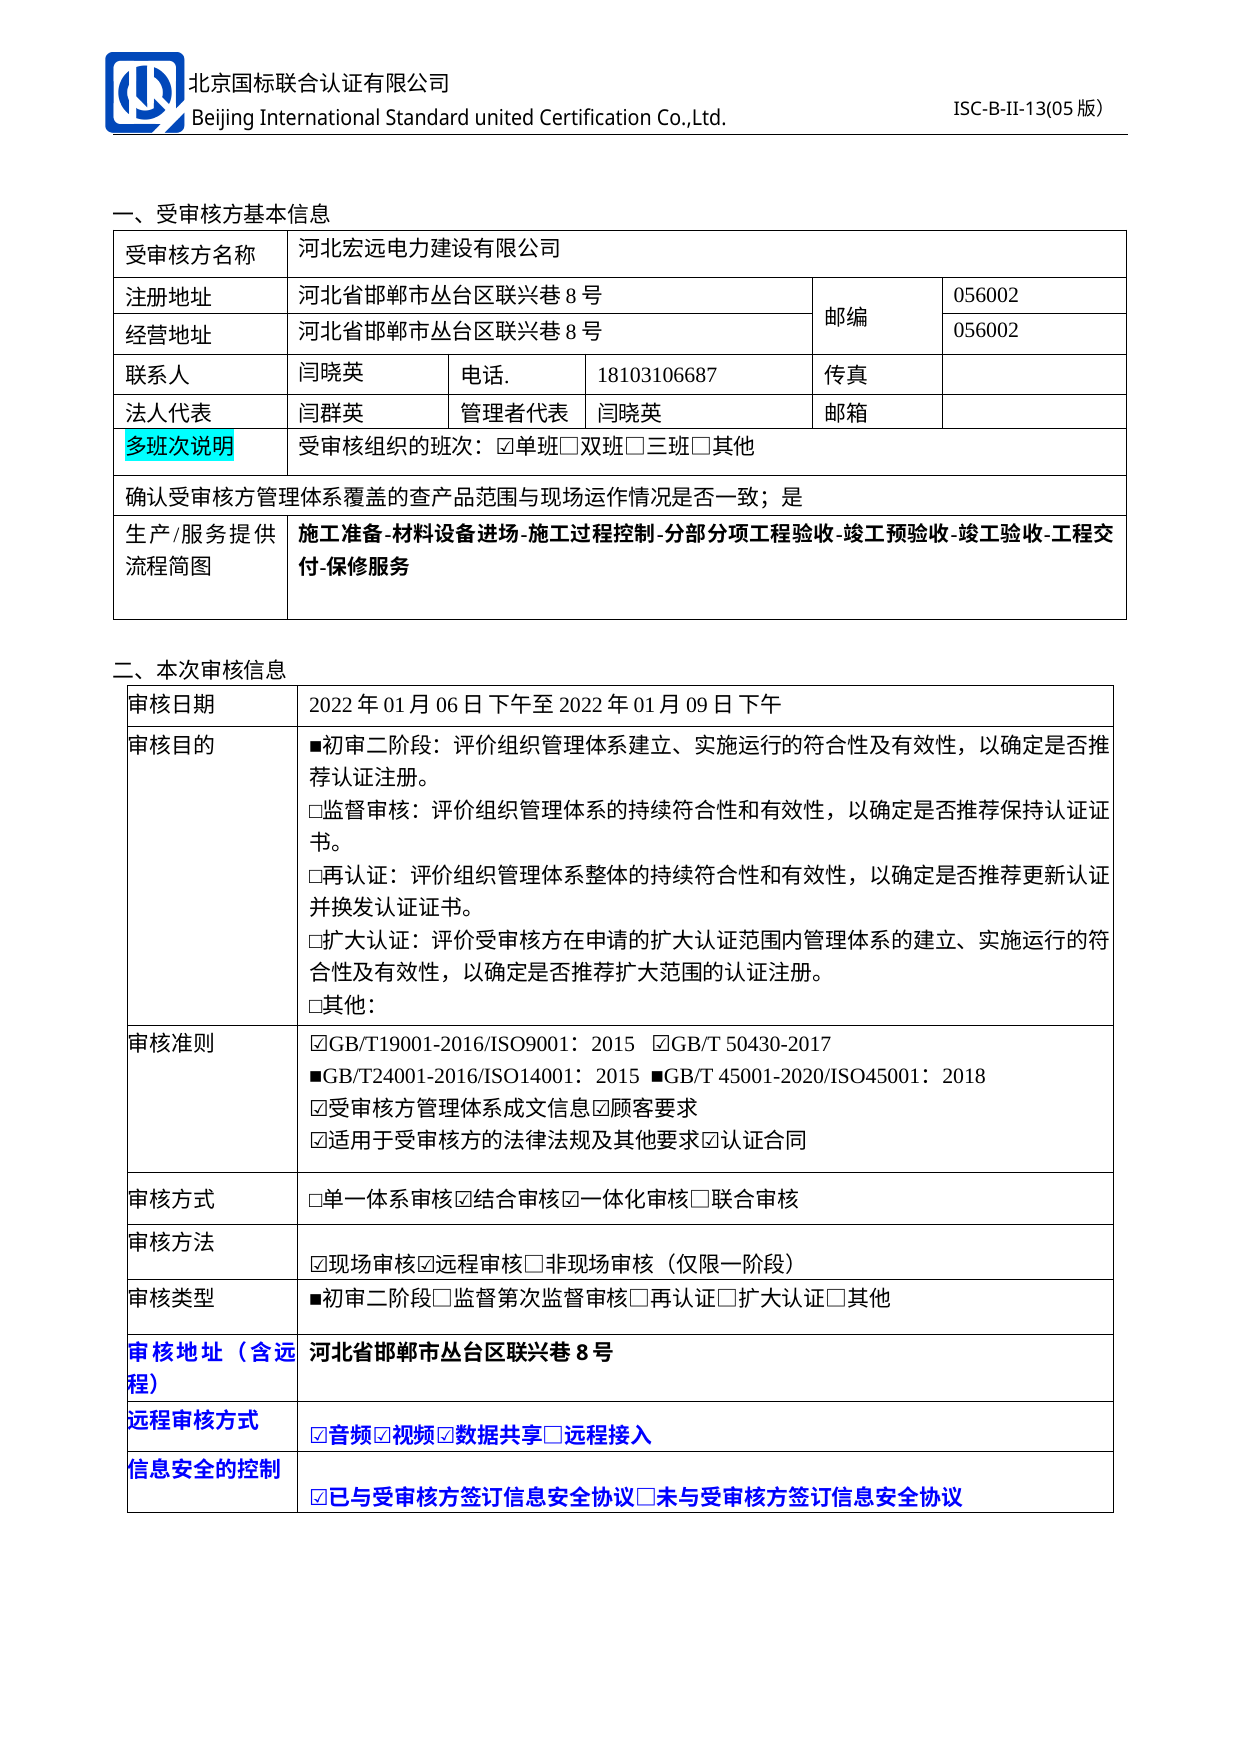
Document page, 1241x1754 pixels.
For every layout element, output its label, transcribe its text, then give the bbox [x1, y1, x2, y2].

table_cell ☑GB/T19001-2016/ISO9001：2015 ☑GB/T 50430-2017 ■GB/T24001-2016/ISO14001：2015 ■GB/T 45001-2020/ISO45001：2018 ☑受审核方管理体系成文信息☑顾客要求 ☑适用于受审核方的法律法规及其他要求☑认证合同 [298, 1026, 1113, 1172]
table_cell 审核目的 [128, 727, 297, 1024]
table_header 河北宏远电力建设有限公司 [288, 231, 1126, 277]
table_cell 注册地址 [114, 278, 287, 313]
table_cell ☑现场审核☑远程审核□非现场审核（仅限一阶段） [298, 1225, 1113, 1279]
table_cell ■初审二阶段□监督第次监督审核□再认证□扩大认证□其他 [298, 1280, 1113, 1333]
table_cell 生产/服务提供流程简图 [114, 516, 287, 619]
table_cell 施工准备-材料设备进场-施工过程控制-分部分项工程验收-竣工预验收-竣工验收-工程交付-保修服务 [288, 516, 1126, 619]
table_cell 056002 [943, 314, 1126, 353]
table_cell 河北省邯郸市丛台区联兴巷8号 [288, 278, 812, 313]
table_cell 闫晓英 [288, 355, 448, 394]
table_cell 056002 [943, 278, 1126, 313]
table_cell 河北省邯郸市丛台区联兴巷8号 [288, 314, 812, 353]
table_header 2022年01月06日 下午至2022年01月09日 下午 [298, 686, 1113, 726]
table_cell 传真 [813, 355, 942, 394]
table_cell 联系人 [114, 355, 287, 394]
table_cell 审核准则 [128, 1026, 297, 1172]
table_cell [943, 395, 1126, 428]
table_cell 远程审核方式 [128, 1402, 297, 1451]
table_cell 确认受审核方管理体系覆盖的查产品范围与现场运作情况是否一致；是 [114, 476, 1126, 515]
table_header 审核日期 [128, 686, 297, 726]
table_cell 受审核组织的班次：☑单班□双班□三班□其他 [288, 429, 1126, 475]
table_cell 18103106687 [586, 355, 812, 394]
table_cell ■初审二阶段：评价组织管理体系建立、实施运行的符合性及有效性，以确定是否推荐认证注册。 □监督审核：评价组织管理体系的持续符合性和有效性，以确定是否推荐保持认证证书。 □再认证：评价组织管理体系整体的持续符合性和有效性，以确定是否推荐更新认证并换发认证证书。 □扩大认证：评价受审核方在申请的扩大认证范围内管理体系的建立、实施运行的符合性及有效性，以确定是否推荐扩大范围的认证注册。 □其他： [298, 727, 1113, 1024]
table_cell ☑已与受审核方签订信息安全协议□未与受审核方签订信息安全协议 [298, 1452, 1113, 1512]
table_cell 信息安全的控制 [128, 1452, 297, 1512]
table_cell 闫群英 [288, 395, 448, 428]
table_cell 审核方法 [128, 1225, 297, 1279]
table_cell □单一体系审核☑结合审核☑一体化审核□联合审核 [298, 1173, 1113, 1223]
table_header 受审核方名称 [114, 231, 287, 277]
table_cell 审核类型 [128, 1280, 297, 1333]
table_cell 审核方式 [128, 1173, 297, 1223]
table_cell 闫晓英 [586, 395, 812, 428]
table_cell 河北省邯郸市丛台区联兴巷8号 [298, 1335, 1113, 1401]
table_cell [943, 355, 1126, 394]
table_cell ☑音频☑视频☑数据共享□远程接入 [298, 1402, 1113, 1451]
text 二、本次审核信息 [112, 653, 1128, 685]
table_cell 电话. [449, 355, 585, 394]
picture [105, 52, 185, 133]
table_cell 审核地址（含远程） [128, 1335, 297, 1401]
table_cell 多班次说明 [114, 429, 287, 475]
table_cell 经营地址 [114, 314, 287, 353]
table_cell 法人代表 [114, 395, 287, 428]
table_cell 管理者代表 [449, 395, 585, 428]
table_cell 邮编 [813, 278, 942, 353]
text 一、受审核方基本信息 [112, 197, 1128, 229]
table_cell 邮箱 [813, 395, 942, 428]
